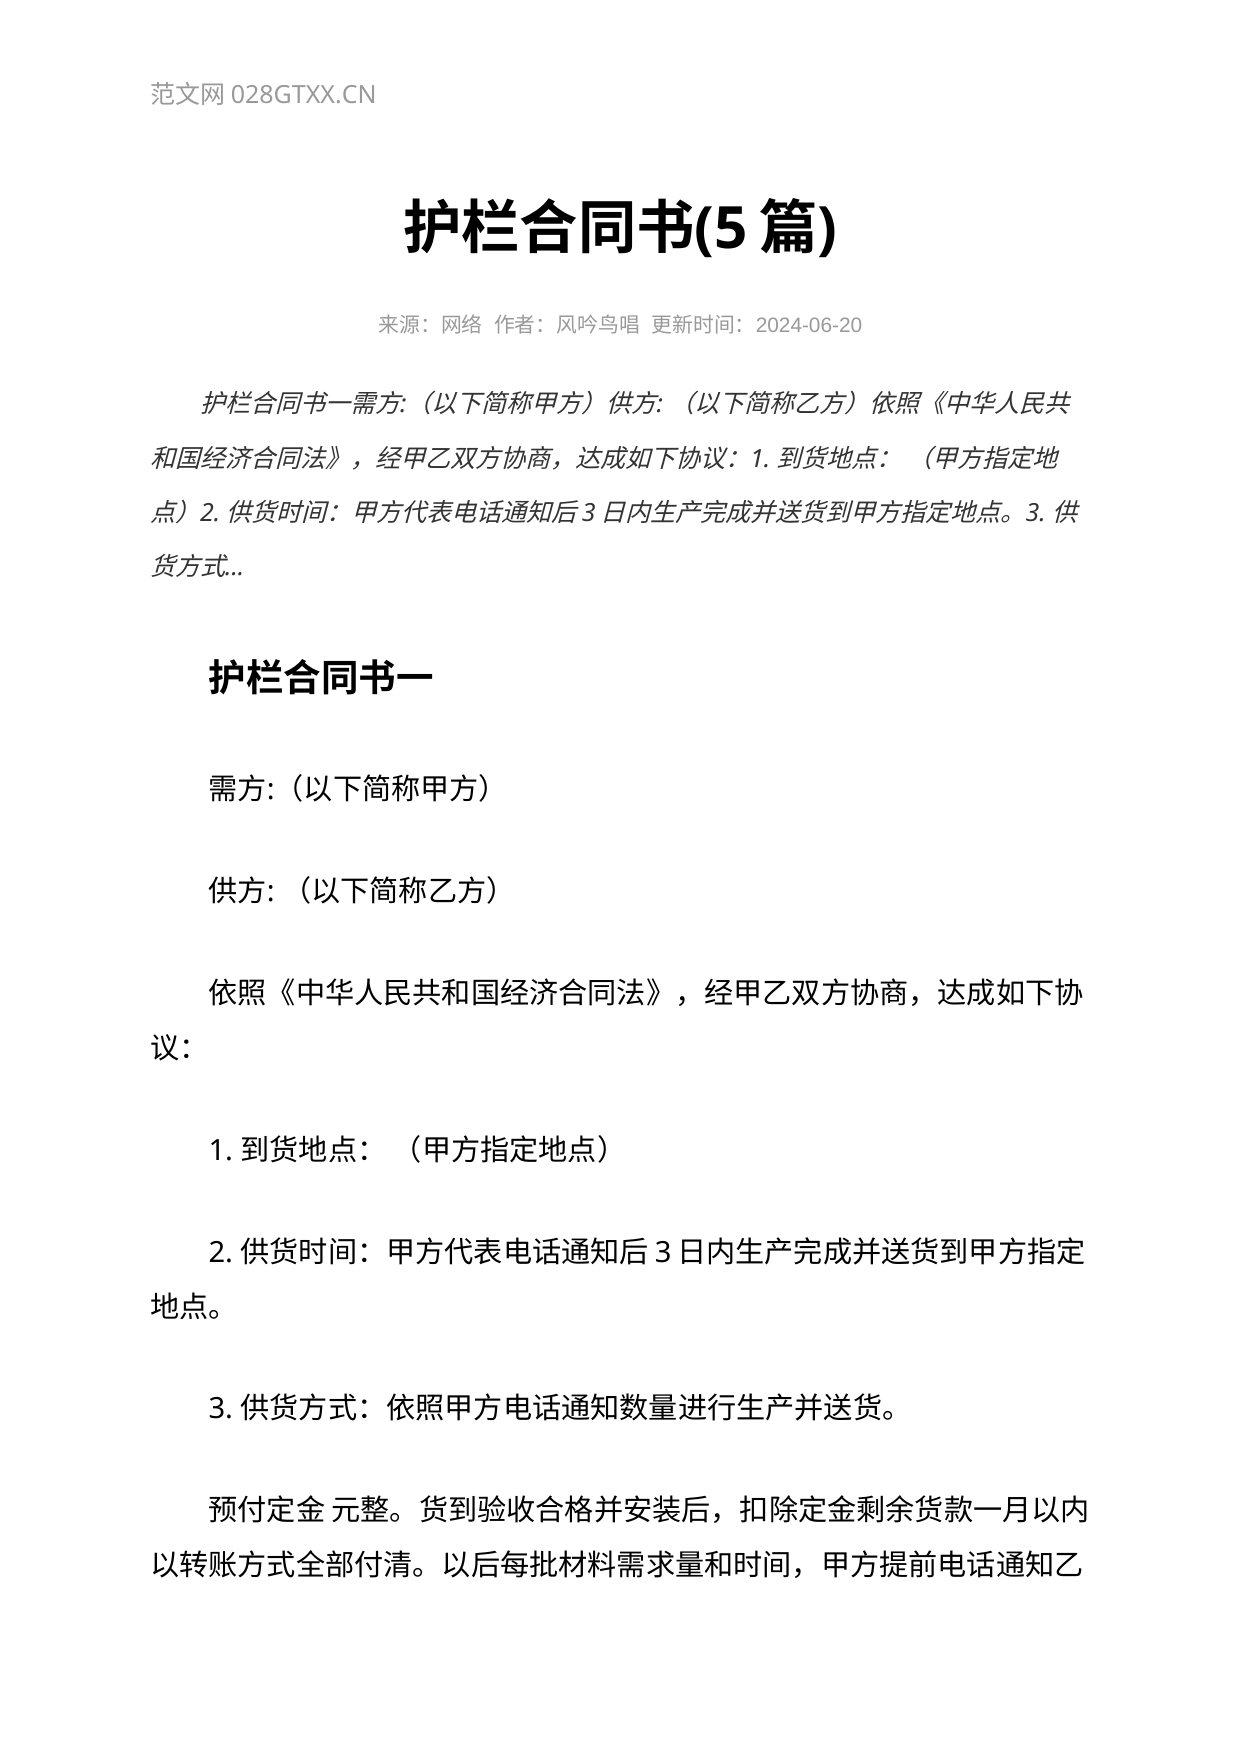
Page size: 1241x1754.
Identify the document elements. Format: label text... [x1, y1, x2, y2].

text 护栏合同书一 [150, 648, 1090, 702]
text 需方:（以下简称甲方） [150, 766, 1090, 808]
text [150, 1487, 1090, 1584]
text 供方: （以下简称乙方） [150, 867, 1090, 910]
text 2. 供货时间：甲方代表电话通知后3日内生产完成并送货到甲方指定地点。 [150, 1228, 1090, 1325]
text 依照《中华人民共和国经济合同法》，经甲乙双方协商，达成如下协议： [150, 969, 1090, 1067]
text 3. 供货方式：依照甲方电话通知数量进行生产并送货。 [150, 1385, 1090, 1427]
text 护栏合同书一需方:（以下简称甲方）供方: （以下简称乙方）依照《中华人民共和国经济合同法》，经甲乙双方协商，达成如下协议：1. 到货地点： （甲方指定地点）2. 供货时间：甲方代表电话通知后3日内生产完成并送货到甲方指定地点。3. 供货方式... [150, 384, 1090, 583]
text 来源：网络 作者：风吟鸟唱 更新时间：2024-06-20 [150, 313, 1090, 337]
text 1. 到货地点： （甲方指定地点） [150, 1126, 1090, 1168]
subtitle 护栏合同书(5篇) [150, 181, 1090, 266]
